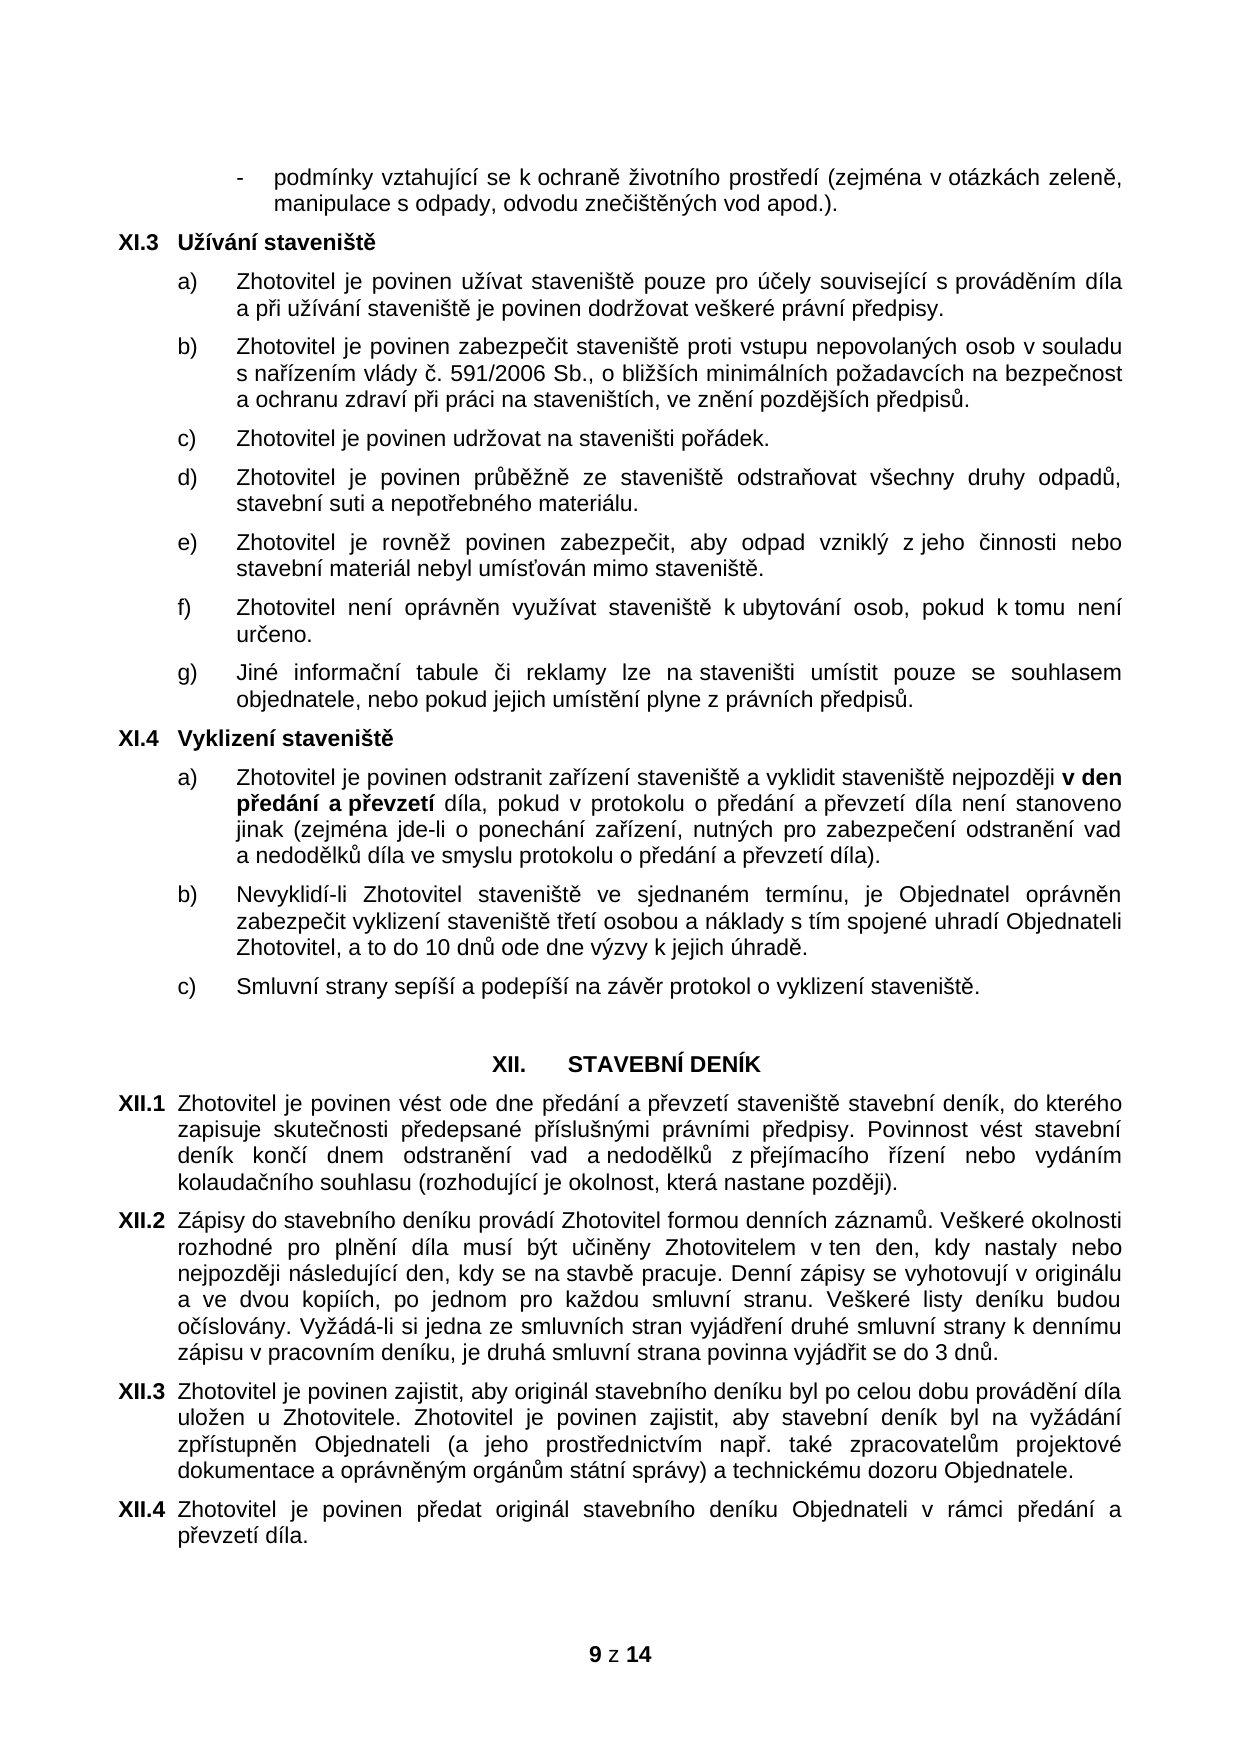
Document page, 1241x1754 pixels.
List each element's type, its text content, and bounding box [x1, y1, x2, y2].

text Zhotovitel není oprávněn využívat staveniště k ubytování osob, pokud k tomu není určeno. [177, 594, 1122, 647]
subtitle Stavební deník [148, 1051, 1122, 1077]
text Jiné informační tabule či reklamy lze na staveništi umístit pouze se souhlasem objednatele, nebo pokud jejich umístění plyne z právních předpisů. [177, 659, 1122, 712]
text Zhotovitel je rovněž povinen zabezpečit, aby odpad vzniklý z jeho činnosti nebo stavební materiál nebyl umísťován mimo staveniště. [177, 529, 1122, 582]
text Zhotovitel je povinen předat originál stavebního deníku Objednateli v rámci předání a převzetí díla. [118, 1496, 1122, 1549]
list podmínky vztahující se k ochraně životního prostředí (zejména v otázkách zeleně, manipulace s odpady, odvodu znečištěných vod apod.). [236, 164, 1122, 217]
text Nevyklidí-li Zhotovitel staveniště ve sjednaném termínu, je Objednatel oprávněn zabezpečit vyklizení staveniště třetí osobou a náklady s tím spojené uhradí Objednateli Zhotovitel, a to do 10 dnů ode dne výzvy k jejich úhradě. [177, 881, 1122, 960]
text Vyklizení staveniště [118, 724, 1122, 751]
text Zhotovitel je povinen zabezpečit staveniště proti vstupu nepovolaných osob v souladu s nařízením vlády č. 591/2006 Sb., o bližších minimálních požadavcích na bezpečnost a ochranu zdraví při práci na staveništích, ve znění pozdějších předpisů. [177, 333, 1122, 412]
text Smluvní strany sepíší a podepíší na závěr protokol o vyklizení staveniště. [177, 973, 1122, 999]
text Zhotovitel je povinen zajistit, aby originál stavebního deníku byl po celou dobu provádění díla uložen u Zhotovitele. Zhotovitel je povinen zajistit, aby stavební deník byl na vyžádání zpřístupněn Objednateli (a jeho prostřednictvím např. také zpracovatelům projektové dokumentace a oprávněným orgánům státní správy) a technickému dozoru Objednatele. [118, 1378, 1122, 1483]
text Zhotovitel je povinen udržovat na staveništi pořádek. [177, 425, 1122, 451]
text Zhotovitel je povinen odstranit zařízení staveniště a vyklidit staveniště nejpozději v den předání a převzetí díla, pokud v protokolu o předání a převzetí díla není stanoveno jinak (zejména jde-li o ponechání zařízení, nutných pro zabezpečení odstranění vad a nedodělků díla ve smyslu protokolu o předání a převzetí díla). [177, 763, 1122, 869]
text Zápisy do stavebního deníku provádí Zhotovitel formou denních záznamů. Veškeré okolnosti rozhodné pro plnění díla musí být učiněny Zhotovitelem v ten den, kdy nastaly nebo nejpozději následující den, kdy se na stavbě pracuje. Denní zápisy se vyhotovují v originálu a ve dvou kopiích, po jednom pro každou smluvní stranu. Veškeré listy deníku budou očíslovány. Vyžádá-li si jedna ze smluvních stran vyjádření druhé smluvní strany k dennímu zápisu v pracovním deníku, je druhá smluvní strana povinna vyjádřit se do 3 dnů. [118, 1207, 1122, 1366]
text Zhotovitel je povinen vést ode dne předání a převzetí staveniště stavební deník, do kterého zapisuje skutečnosti předepsané příslušnými právními předpisy. Povinnost vést stavební deník končí dnem odstranění vad a nedodělků z přejímacího řízení nebo vydáním kolaudačního souhlasu (rozhodující je okolnost, která nastane později). [118, 1089, 1122, 1195]
text Užívání staveniště [118, 229, 1122, 256]
text Zhotovitel je povinen užívat staveniště pouze pro účely související s prováděním díla a při užívání staveniště je povinen dodržovat veškeré právní předpisy. [177, 268, 1122, 321]
text Zhotovitel je povinen průběžně ze staveniště odstraňovat všechny druhy odpadů, stavební suti a nepotřebného materiálu. [177, 464, 1122, 516]
